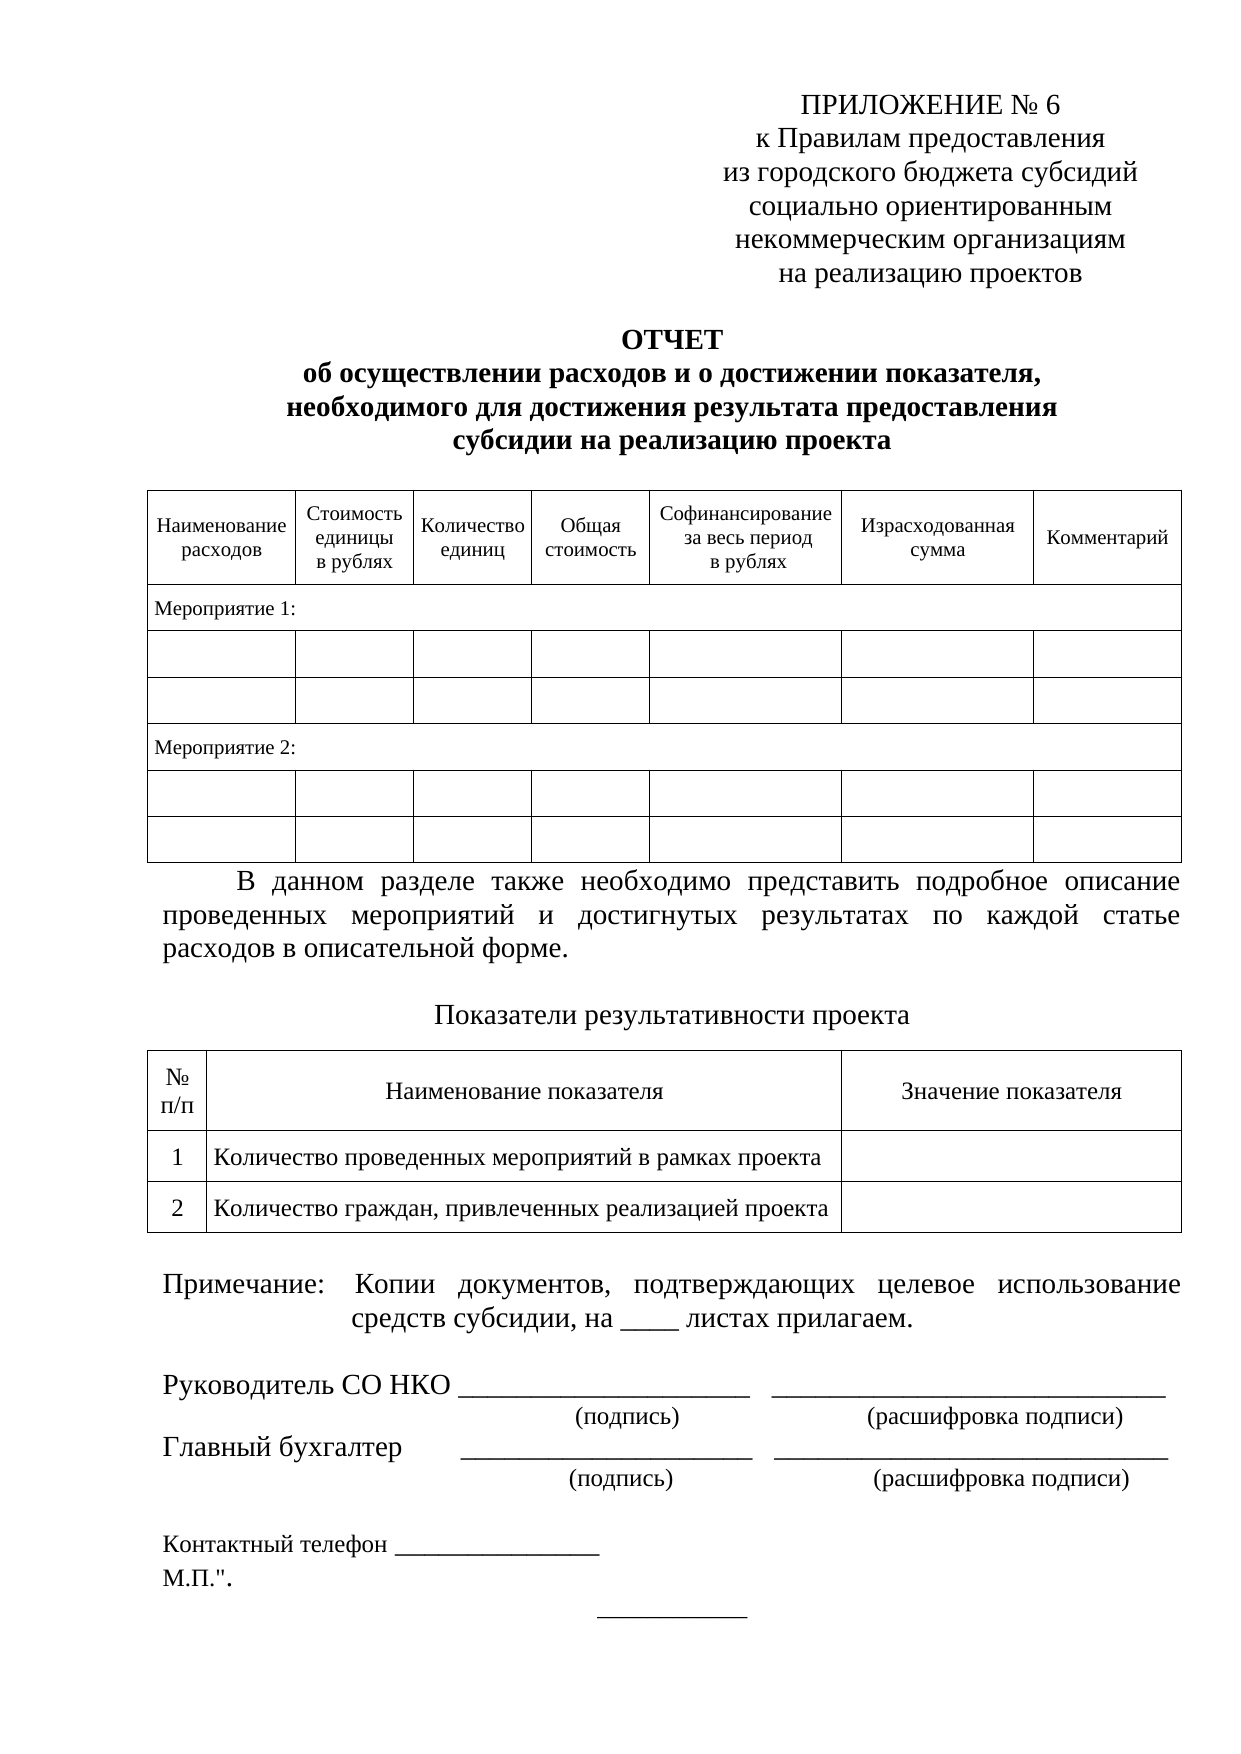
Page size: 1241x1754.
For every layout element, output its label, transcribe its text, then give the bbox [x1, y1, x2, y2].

text (подпись) (расшифровка подписи) [162, 1401, 1181, 1429]
text М.П.". [162, 1559, 1181, 1592]
table_cell [296, 817, 413, 862]
text необходимого для достижения результата предоставления [162, 389, 1181, 422]
text к Правилам предоставления [679, 121, 1181, 154]
text ОТЧЕТ [162, 322, 1181, 355]
table_header Комментарий [1034, 491, 1181, 584]
text Показатели результативности проекта [162, 997, 1181, 1031]
text субсидии на реализацию проекта [162, 422, 1181, 456]
table_cell Мероприятие 1: [148, 585, 1181, 630]
table_cell 1 [148, 1131, 206, 1181]
table_header Количество единиц [414, 491, 531, 584]
table_header № п/п [148, 1051, 206, 1130]
table_cell 2 [148, 1182, 206, 1232]
table_cell [148, 817, 295, 862]
text социально ориентированным [679, 188, 1181, 221]
table_cell [842, 1131, 1181, 1181]
table_header Наименование показателя [207, 1051, 841, 1130]
text из городского бюджета субсидий [679, 154, 1181, 188]
table_cell [532, 678, 649, 723]
table_cell [532, 817, 649, 862]
table_cell [650, 631, 841, 677]
table_cell [842, 817, 1033, 862]
table_cell [650, 817, 841, 862]
text В данном разделе также необходимо представить подробное описание проведенных мероприятий и достигнутых результатах по каждой статье расходов в описательной форме. [162, 863, 1181, 964]
table_header Израсходованная сумма [842, 491, 1033, 584]
table_cell [414, 678, 531, 723]
table_header Наименование расходов [148, 491, 295, 584]
table_cell [650, 771, 841, 816]
table_cell [296, 631, 413, 677]
table_cell [414, 631, 531, 677]
table_cell [148, 678, 295, 723]
table_cell Мероприятие 2: [148, 724, 1181, 769]
text Контактный телефон ______________ [162, 1525, 1181, 1559]
table_cell [1034, 817, 1181, 862]
table_cell [296, 678, 413, 723]
text некоммерческим организациям [679, 221, 1181, 255]
table_cell [842, 678, 1033, 723]
table_cell [414, 771, 531, 816]
text ПРИЛОЖЕНИЕ № 6 [679, 87, 1181, 121]
table_cell [842, 771, 1033, 816]
text Руководитель СО НКО ____________________ ___________________________ [162, 1367, 1181, 1401]
text (подпись) (расшифровка подписи) [162, 1463, 1181, 1492]
table_cell Количество проведенных мероприятий в рамках проекта [207, 1131, 841, 1181]
table_header Значение показателя [842, 1051, 1181, 1130]
table_header Общая стоимость [532, 491, 649, 584]
table_header Примечание: [151, 1267, 340, 1334]
table_cell [1034, 771, 1181, 816]
table_header Софинансирование за весь период в рублях [650, 491, 841, 584]
table_cell [1034, 631, 1181, 677]
text на реализацию проектов [679, 255, 1181, 288]
table_cell [148, 631, 295, 677]
table_cell [148, 771, 295, 816]
text ____________ [162, 1592, 1181, 1621]
table_header Копии документов, подтверждающих целевое использование средств субсидии, на ____ листах прилагаем. [340, 1267, 1192, 1334]
table_cell [532, 771, 649, 816]
table_cell [532, 631, 649, 677]
table_cell [842, 1182, 1181, 1232]
table_cell [650, 678, 841, 723]
table_cell [842, 631, 1033, 677]
table_header Стоимость единицы в рублях [296, 491, 413, 584]
text об осуществлении расходов и о достижении показателя, [162, 355, 1181, 389]
table_cell [296, 771, 413, 816]
table_cell Количество граждан, привлеченных реализацией проекта [207, 1182, 841, 1232]
table_cell [414, 817, 531, 862]
text Главный бухгалтер ____________________ ___________________________ [162, 1429, 1181, 1463]
table_cell [1034, 678, 1181, 723]
